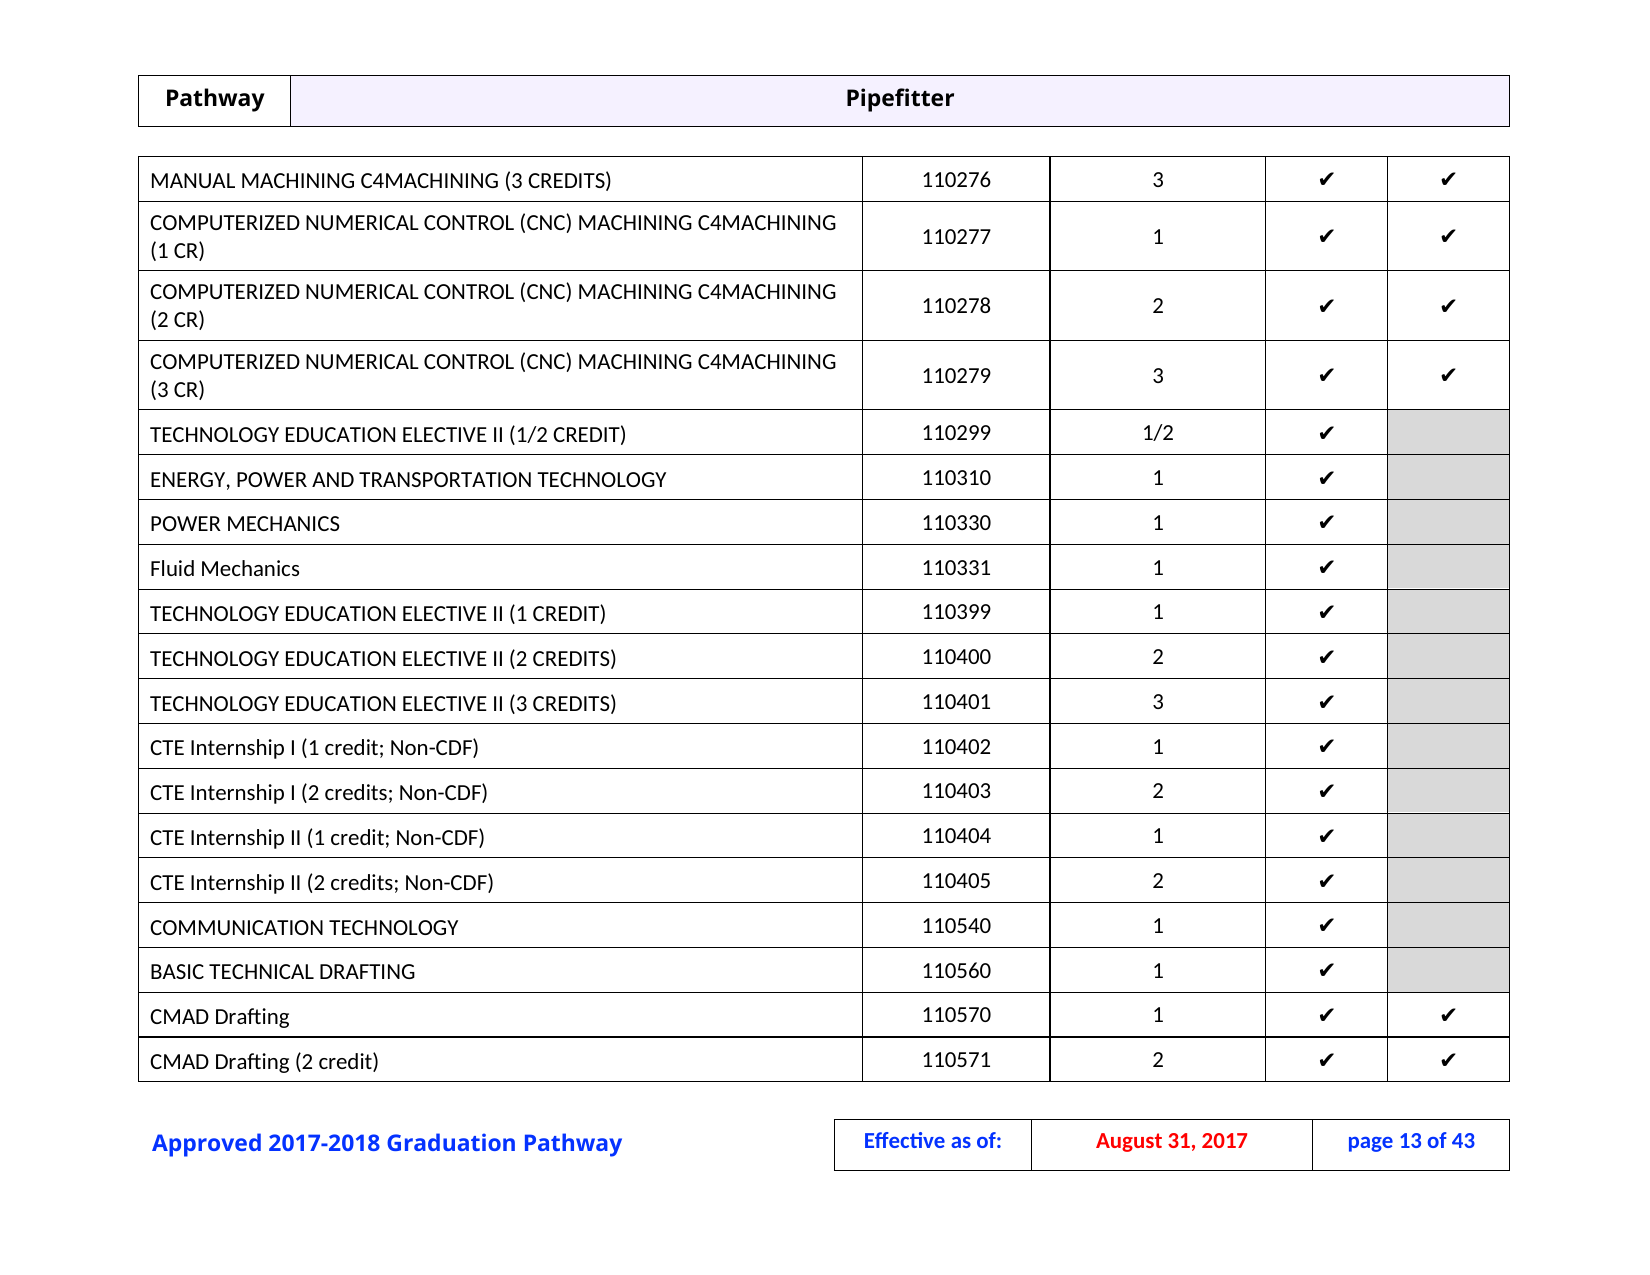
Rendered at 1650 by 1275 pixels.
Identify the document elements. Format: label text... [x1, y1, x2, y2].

table_cell COMPUTERIZED NUMERICAL CONTROL (CNC) MACHINING C4MACHINING (2 CR) [139, 271, 862, 340]
table_cell BASIC TECHNICAL DRAFTING [139, 948, 862, 992]
table_cell ✔ [1266, 814, 1387, 857]
table_cell ✔ [1266, 500, 1387, 544]
table_cell 110570 [863, 993, 1049, 1036]
table_cell ✔ [1388, 271, 1509, 340]
table_cell [1388, 724, 1509, 768]
table_cell ✔ [1388, 202, 1509, 270]
table_cell 110560 [863, 948, 1049, 992]
table_cell 110404 [863, 814, 1049, 857]
table_cell COMMUNICATION TECHNOLOGY [139, 903, 862, 947]
table_cell 110310 [863, 455, 1049, 499]
table_cell ✔ [1266, 769, 1387, 812]
table_cell ✔ [1266, 948, 1387, 992]
table_cell TECHNOLOGY EDUCATION ELECTIVE II (3 CREDITS) [139, 679, 862, 723]
table_cell TECHNOLOGY EDUCATION ELECTIVE II (1 CREDIT) [139, 590, 862, 633]
table_cell 1 [1051, 993, 1265, 1036]
table_cell 1/2 [1051, 410, 1265, 454]
table_cell [1388, 769, 1509, 812]
table_cell ✔ [1266, 341, 1387, 409]
table_cell COMPUTERIZED NUMERICAL CONTROL (CNC) MACHINING C4MACHINING (3 CR) [139, 341, 862, 409]
table_cell ✔ [1388, 1038, 1509, 1081]
table_cell CTE Internship II (2 credits; Non-CDF) [139, 858, 862, 902]
table_cell 2 [1051, 858, 1265, 902]
table_cell ✔ [1266, 679, 1387, 723]
table_cell 110571 [863, 1038, 1049, 1081]
table_cell 110403 [863, 769, 1049, 812]
table_cell Fluid Mechanics [139, 545, 862, 588]
table_cell 2 [1051, 634, 1265, 678]
table_cell 3 [1051, 679, 1265, 723]
table_cell [1388, 679, 1509, 723]
table_cell 3 [1051, 157, 1265, 201]
table_cell 110277 [863, 202, 1049, 270]
table_cell 2 [1051, 769, 1265, 812]
table_cell MANUAL MACHINING C4MACHINING (3 CREDITS) [139, 157, 862, 201]
table_cell ✔ [1266, 271, 1387, 340]
table_cell CTE Internship I (2 credits; Non-CDF) [139, 769, 862, 812]
table_cell 110279 [863, 341, 1049, 409]
table_cell [1388, 948, 1509, 992]
table_cell 110331 [863, 545, 1049, 588]
table_cell ✔ [1266, 410, 1387, 454]
table_cell ✔ [1266, 590, 1387, 633]
table_cell 3 [1051, 341, 1265, 409]
table_cell 110278 [863, 271, 1049, 340]
table_cell 110299 [863, 410, 1049, 454]
table_cell TECHNOLOGY EDUCATION ELECTIVE II (2 CREDITS) [139, 634, 862, 678]
table_cell 1 [1051, 500, 1265, 544]
table_cell COMPUTERIZED NUMERICAL CONTROL (CNC) MACHINING C4MACHINING (1 CR) [139, 202, 862, 270]
table_cell ✔ [1388, 993, 1509, 1036]
table_cell ✔ [1266, 724, 1387, 768]
table_cell ✔ [1266, 1038, 1387, 1081]
table_cell 110402 [863, 724, 1049, 768]
table_cell 1 [1051, 202, 1265, 270]
table_cell 110400 [863, 634, 1049, 678]
table_cell 1 [1051, 455, 1265, 499]
table_cell 110540 [863, 903, 1049, 947]
table_cell 110330 [863, 500, 1049, 544]
table_cell ✔ [1266, 993, 1387, 1036]
table_cell CMAD Drafting [139, 993, 862, 1036]
table_cell ✔ [1266, 545, 1387, 588]
table_cell ✔ [1266, 157, 1387, 201]
table_cell 1 [1051, 814, 1265, 857]
table_cell 2 [1051, 1038, 1265, 1081]
table_cell 110405 [863, 858, 1049, 902]
table_cell ✔ [1388, 157, 1509, 201]
table_cell [1388, 634, 1509, 678]
table_cell CTE Internship I (1 credit; Non-CDF) [139, 724, 862, 768]
table_cell 1 [1051, 724, 1265, 768]
table_cell POWER MECHANICS [139, 500, 862, 544]
table_cell [1388, 903, 1509, 947]
table_cell 1 [1051, 590, 1265, 633]
table_cell [1388, 590, 1509, 633]
table_cell ✔ [1266, 858, 1387, 902]
table_cell ✔ [1266, 455, 1387, 499]
table_cell ✔ [1266, 903, 1387, 947]
table_cell [1388, 814, 1509, 857]
table_cell 110276 [863, 157, 1049, 201]
table_cell 1 [1051, 948, 1265, 992]
table_cell 110401 [863, 679, 1049, 723]
table_cell ✔ [1266, 202, 1387, 270]
table_cell [1388, 500, 1509, 544]
table_cell CTE Internship II (1 credit; Non-CDF) [139, 814, 862, 857]
table_cell [1388, 410, 1509, 454]
table_cell [1388, 858, 1509, 902]
table_cell ✔ [1266, 634, 1387, 678]
table_cell 1 [1051, 545, 1265, 588]
table_cell 2 [1051, 271, 1265, 340]
table_cell TECHNOLOGY EDUCATION ELECTIVE II (1/2 CREDIT) [139, 410, 862, 454]
table_cell 1 [1051, 903, 1265, 947]
table_cell ENERGY, POWER AND TRANSPORTATION TECHNOLOGY [139, 455, 862, 499]
table_cell [1388, 455, 1509, 499]
table_cell [1388, 545, 1509, 588]
table_cell 110399 [863, 590, 1049, 633]
table_cell CMAD Drafting (2 credit) [139, 1038, 862, 1081]
table_cell ✔ [1388, 341, 1509, 409]
